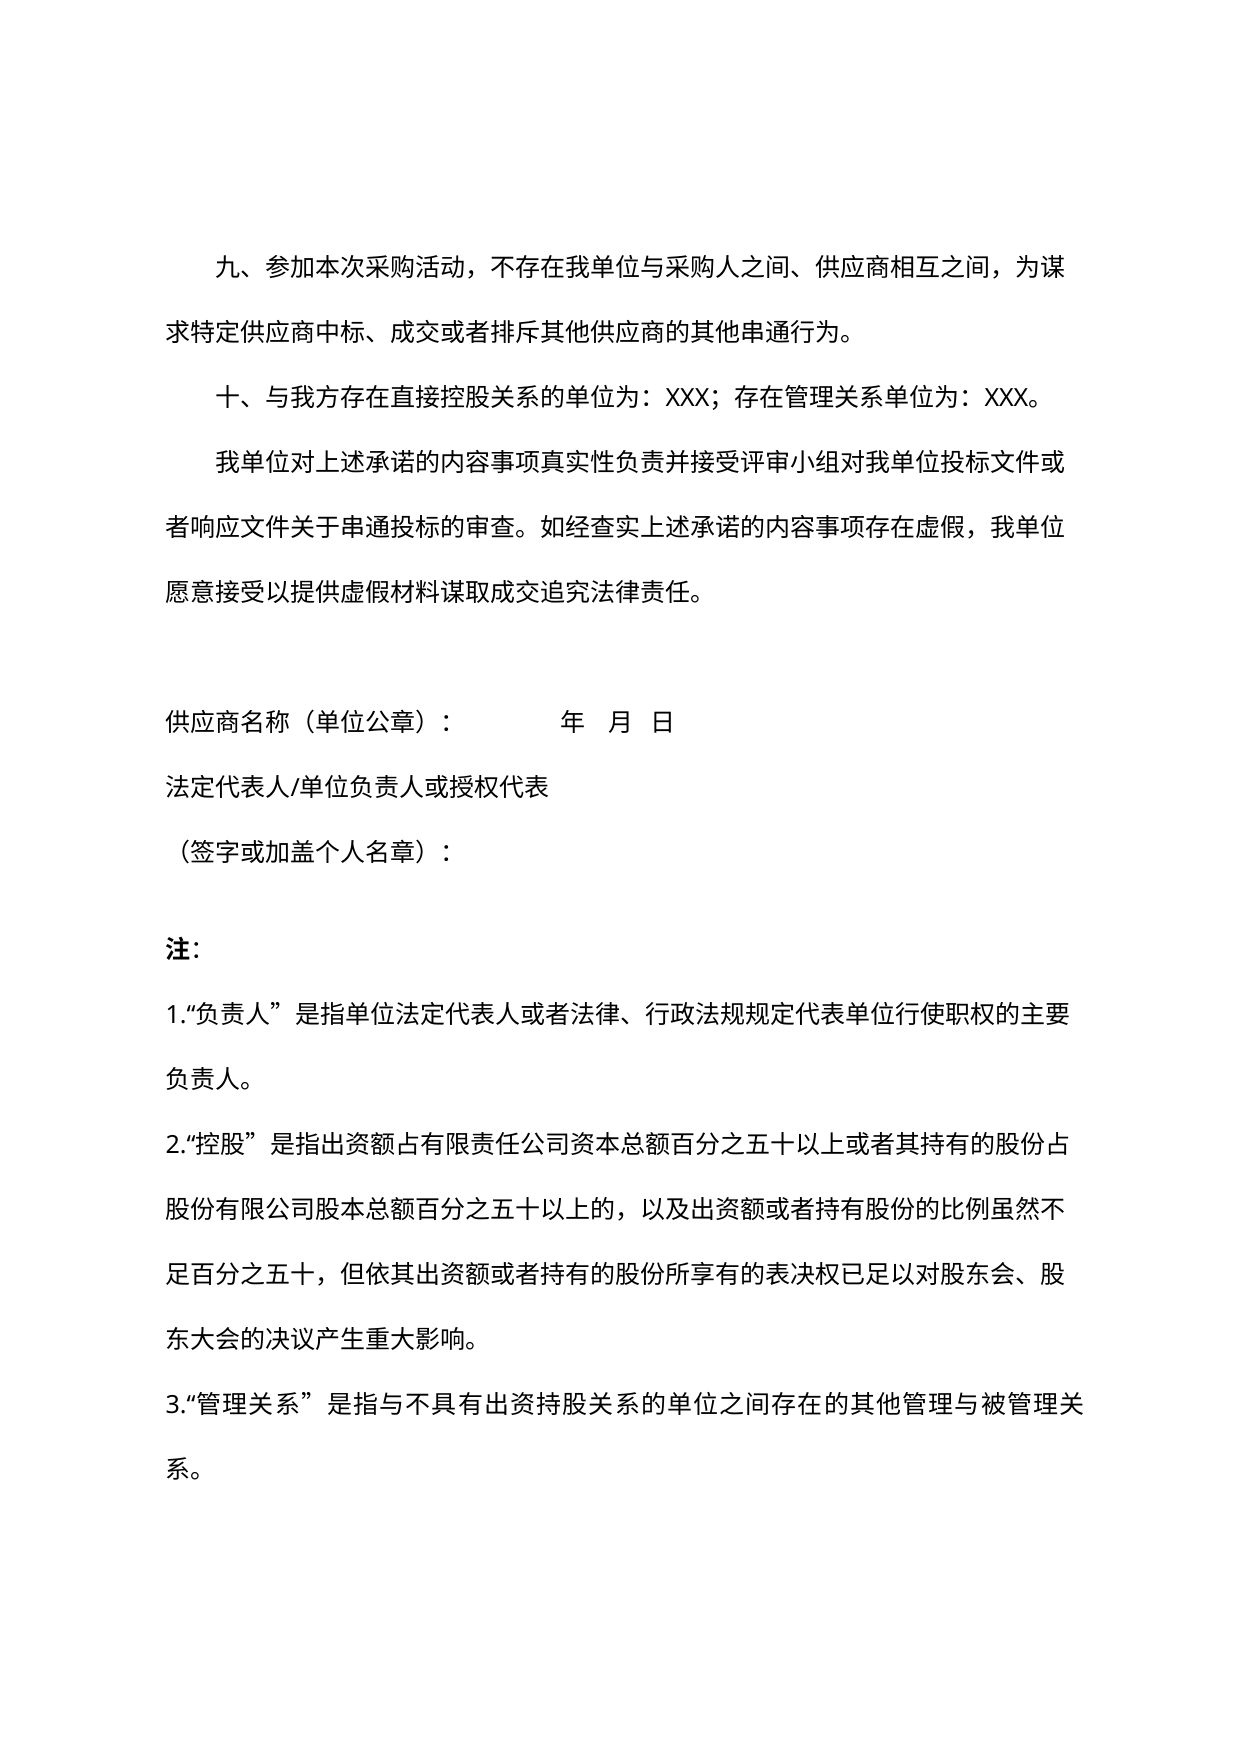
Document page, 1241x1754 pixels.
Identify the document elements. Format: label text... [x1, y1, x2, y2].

text （签字或加盖个人名章）： [165, 818, 1087, 883]
text 法定代表人/单位负责人或授权代表 [165, 753, 1087, 818]
text 我单位对上述承诺的内容事项真实性负责并接受评审小组对我单位投标文件或者响应文件关于串通投标的审查。如经查实上述承诺的内容事项存在虚假，我单位愿意接受以提供虚假材料谋取成交追究法律责任。 [165, 428, 1087, 623]
text 1.“负责人”是指单位法定代表人或者法律、行政法规规定代表单位行使职权的主要负责人。 [165, 980, 1087, 1110]
text 九、参加本次采购活动，不存在我单位与采购人之间、供应商相互之间，为谋求特定供应商中标、成交或者排斥其他供应商的其他串通行为。 [165, 233, 1087, 363]
text 2.“控股”是指出资额占有限责任公司资本总额百分之五十以上或者其持有的股份占股份有限公司股本总额百分之五十以上的，以及出资额或者持有股份的比例虽然不足百分之五十，但依其出资额或者持有的股份所享有的表决权已足以对股东会、股东大会的决议产生重大影响。 [165, 1110, 1087, 1370]
text 3.“管理关系”是指与不具有出资持股关系的单位之间存在的其他管理与被管理关系。 [165, 1370, 1087, 1500]
text 供应商名称（单位公章）： 年 月 日 [165, 688, 1087, 753]
text 注： [165, 915, 1087, 980]
text 十、与我方存在直接控股关系的单位为：XXX；存在管理关系单位为：XXX。 [165, 363, 1087, 428]
